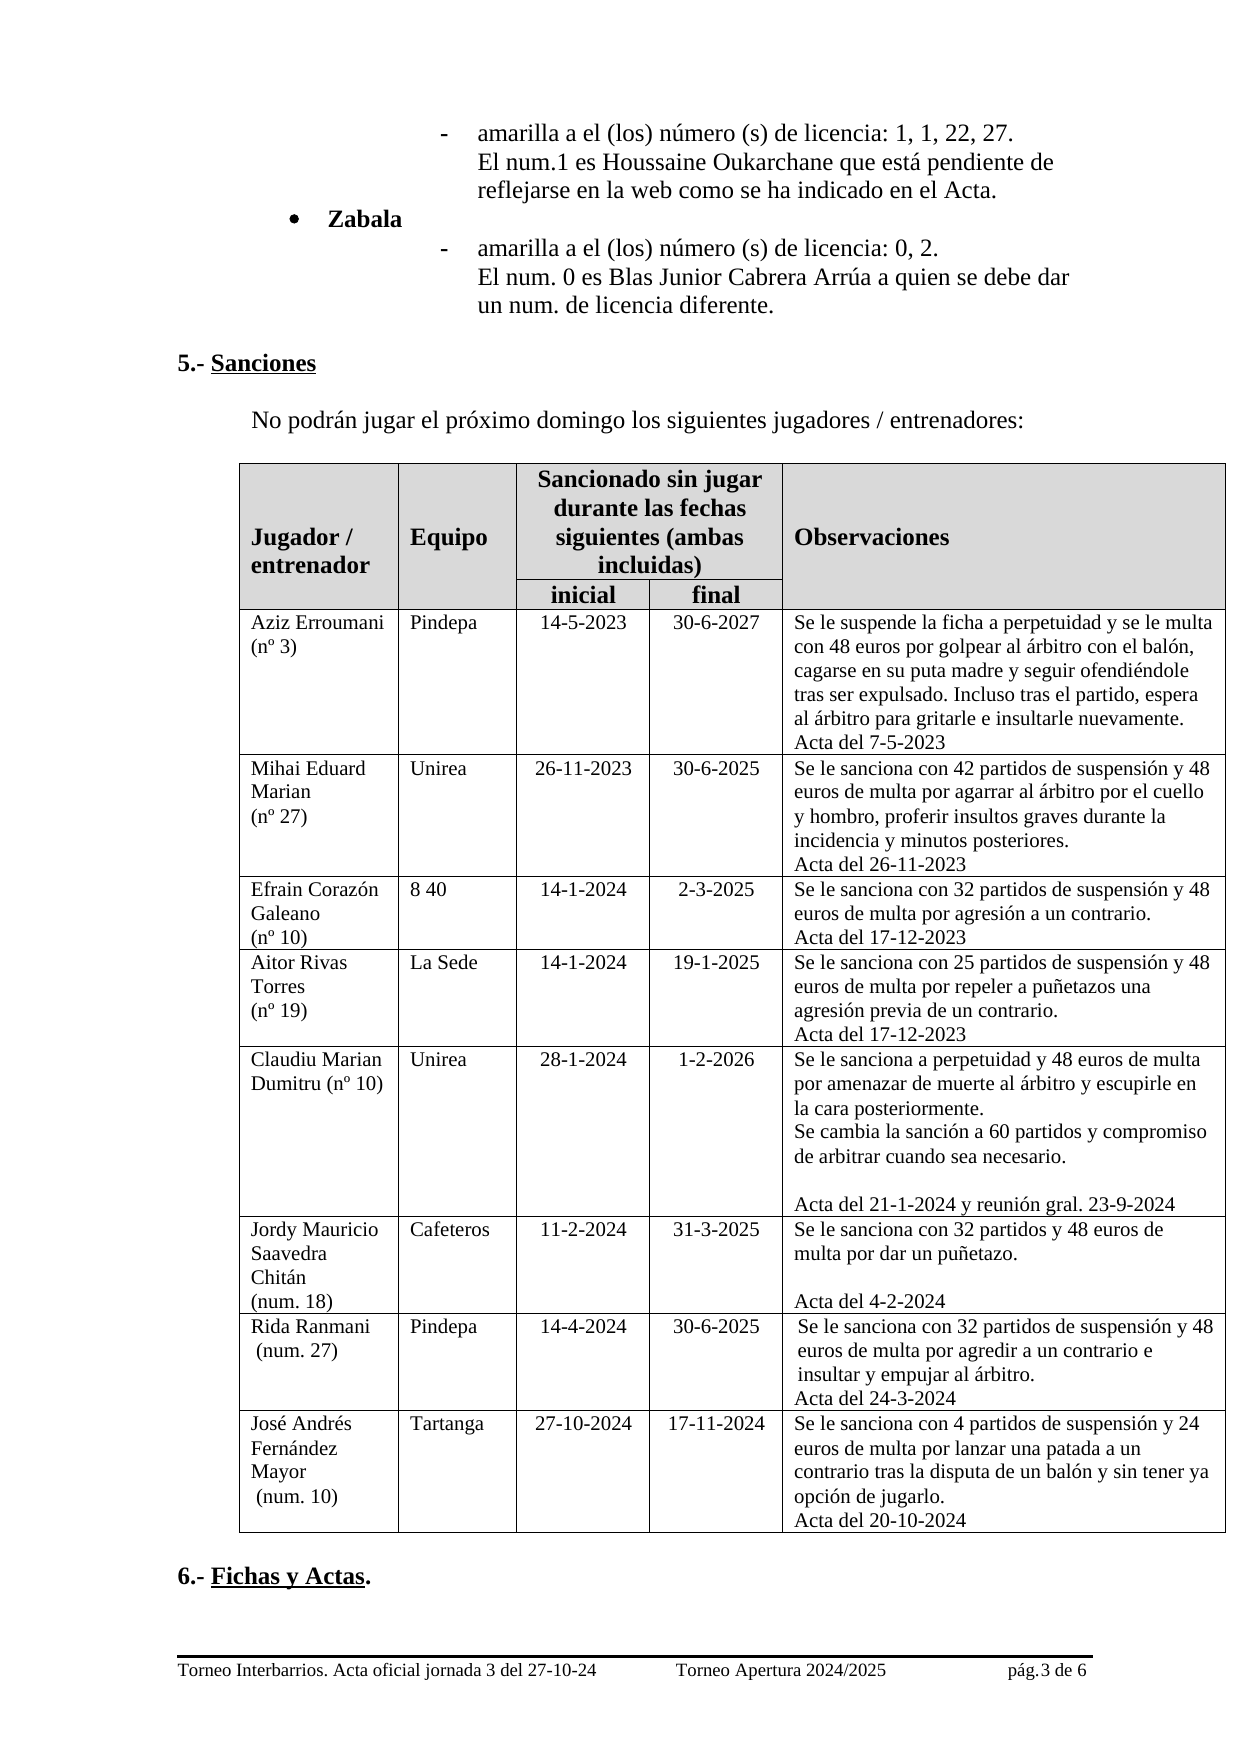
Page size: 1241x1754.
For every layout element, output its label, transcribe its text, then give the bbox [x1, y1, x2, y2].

table_cell Pindepa [399, 1314, 516, 1410]
table_cell Cafeteros [399, 1217, 516, 1313]
list amarilla a el (los) número (s) de licencia: 0, 2. [440, 233, 1093, 262]
table_cell Jordy Mauricio Saavedra Chitán (num. 18) [306, 1217, 398, 1313]
table_cell 2-3-2025 [650, 877, 782, 949]
table_cell Se le sanciona con 4 partidos de suspensión y 24 euros de multa por lanzar una patada a un contrario tras la disputa de un balón y sin tener ya opción de jugarlo. Acta del 20-10-2024 [783, 1411, 1225, 1532]
table_header Equipo [399, 464, 516, 609]
table_cell José Andrés Fernández Mayor (num. 10) [240, 1411, 398, 1532]
table_cell Se le sanciona con 32 partidos y 48 euros de multa por dar un puñetazo. Acta del 4-2-2024 [783, 1217, 1225, 1313]
table_cell Se le sanciona con 32 partidos de suspensión y 48 euros de multa por agredir a un contrario e insultar y empujar al árbitro. Acta del 24-3-2024 [783, 1314, 1225, 1410]
table_cell Claudiu Marian Dumitru (nº 10) [240, 1047, 398, 1216]
table_cell Rida Ranmani (num. 27) [240, 1314, 398, 1410]
table_cell 14-1-2024 [517, 877, 649, 949]
text No podrán jugar el próximo domingo los siguientes jugadores / entrenadores: [251, 406, 1093, 434]
table_cell 8 40 [399, 877, 516, 949]
table_cell Aziz Erroumani (nº 3) [240, 610, 398, 754]
table_cell 14-1-2024 [517, 950, 649, 1046]
table_header Sancionado sin jugar durante las fechas siguientes (ambas incluidas) [517, 464, 782, 579]
table_cell Se le sanciona con 32 partidos de suspensión y 48 euros de multa por agresión a un contrario. Acta del 17-12-2023 [783, 877, 1225, 949]
table_cell Aitor Rivas Torres (nº 19) [240, 950, 398, 1046]
table_cell 30-6-2025 [650, 755, 782, 876]
table_cell 30-6-2027 [650, 610, 782, 754]
table_cell Mihai Eduard Marian (nº 27) [240, 755, 398, 876]
list amarilla a el (los) número (s) de licencia: 1, 1, 22, 27. [440, 118, 1093, 147]
text El num.1 es Houssaine Oukarchane que está pendiente de reflejarse en la web como se ha indicado en el Acta. [477, 147, 1093, 204]
table_cell 1-2-2026 [650, 1047, 782, 1216]
table_cell 14-5-2023 [517, 610, 649, 754]
table_cell 30-6-2025 [650, 1314, 782, 1410]
text 6.- Fichas y Actas. [177, 1561, 1093, 1590]
table_cell 27-10-2024 [517, 1411, 649, 1532]
table_cell Se le sanciona a perpetuidad y 48 euros de multa por amenazar de muerte al árbitro y escupirle en la cara posteriormente. Se cambia la sanción a 60 partidos y compromiso de arbitrar cuando sea necesario. Acta del 21-1-2024 y reunión gral. 23-9-2024 [783, 1047, 1225, 1216]
table_cell 19-1-2025 [650, 950, 782, 1046]
table_cell Se le suspende la ficha a perpetuidad y se le multa con 48 euros por golpear al árbitro con el balón, cagarse en su puta madre y seguir ofendiéndole tras ser expulsado. Incluso tras el partido, espera al árbitro para gritarle e insultarle nuevamente. Acta del 7-5-2023 [783, 610, 1225, 754]
table_cell Pindepa [399, 610, 516, 754]
table_cell 26-11-2023 [517, 755, 649, 876]
table_cell La Sede [399, 950, 516, 1046]
table_cell Tartanga [399, 1411, 516, 1532]
text El num. 0 es Blas Junior Cabrera Arrúa a quien se debe dar un num. de licencia diferente. [477, 262, 1093, 319]
table_cell final [650, 580, 782, 609]
table_cell Unirea [399, 755, 516, 876]
table_header Observaciones [783, 464, 1225, 609]
table_cell inicial [517, 580, 649, 609]
table_cell Unirea [399, 1047, 516, 1216]
table_cell 17-11-2024 [650, 1411, 782, 1532]
text 5.- Sanciones [177, 348, 1093, 377]
table_cell 31-3-2025 [650, 1217, 782, 1313]
table_cell 14-4-2024 [517, 1314, 649, 1410]
table_cell Efrain Corazón Galeano (nº 10) [307, 877, 398, 949]
table_cell Se le sanciona con 42 partidos de suspensión y 48 euros de multa por agarrar al árbitro por el cuello y hombro, proferir insultos graves durante la incidencia y minutos posteriores. Acta del 26-11-2023 [783, 755, 1225, 876]
table_cell Se le sanciona con 25 partidos de suspensión y 48 euros de multa por repeler a puñetazos una agresión previa de un contrario. Acta del 17-12-2023 [783, 950, 1225, 1046]
table_cell 11-2-2024 [517, 1217, 649, 1313]
table_header Jugador / entrenador [240, 464, 398, 609]
list Zabala [290, 204, 1093, 233]
table_cell 28-1-2024 [517, 1047, 649, 1216]
